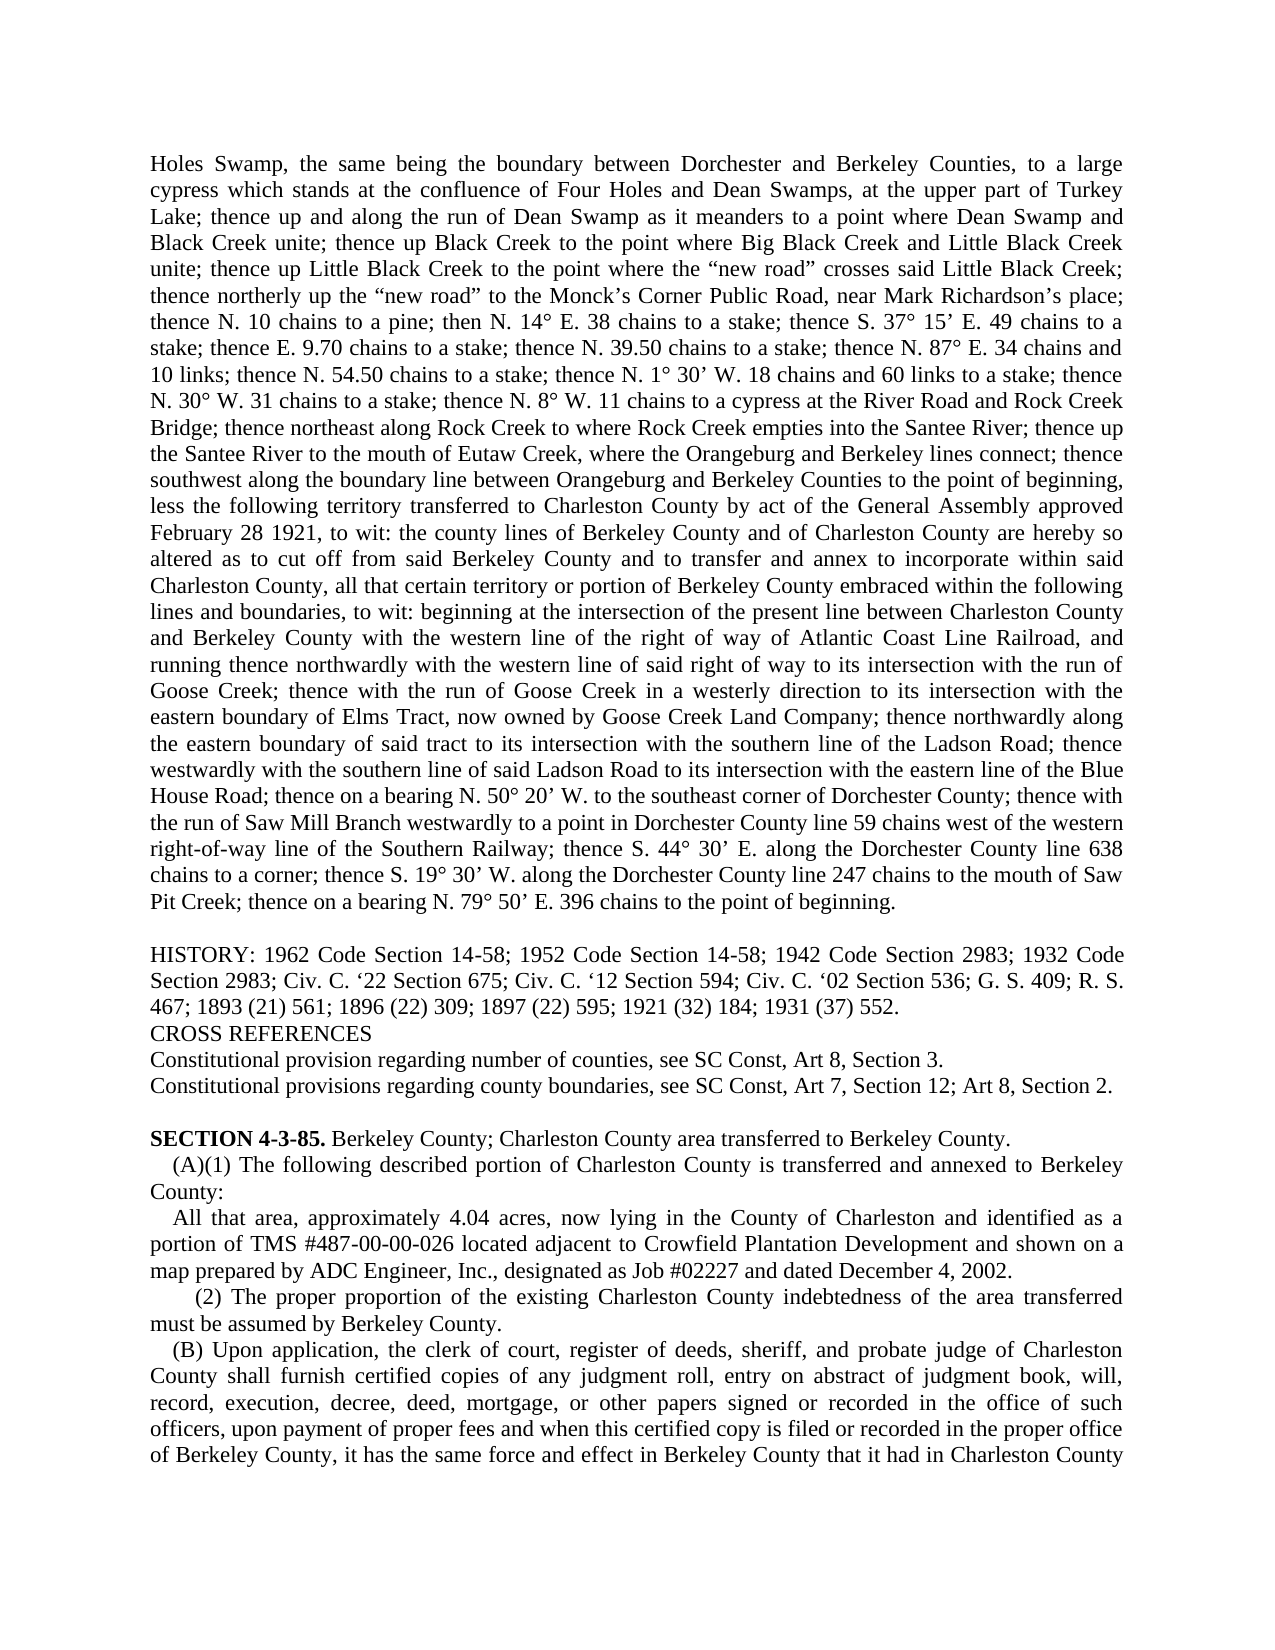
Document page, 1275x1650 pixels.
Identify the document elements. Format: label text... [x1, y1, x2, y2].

text HISTORY: 1962 Code Section 14-58; 1952 Code Section 14-58; 1942 Code Section 2983; 1932 Code Section 2983; Civ. C. ‘22 Section 675; Civ. C. ‘12 Section 594; Civ. C. ‘02 Section 536; G. S. 409; R. S. 467; 1893 (21) 561; 1896 (22) 309; 1897 (22) 595; 1921 (32) 184; 1931 (37) 552. [150, 941, 1125, 1020]
text Constitutional provisions regarding county boundaries, see SC Const, Art 7, Section 12; Art 8, Section 2. [150, 1072, 1125, 1099]
text (2) The proper proportion of the existing Charleston County indebtedness of the area transferred must be assumed by Berkeley County. [150, 1283, 1125, 1336]
text CROSS REFERENCES [150, 1020, 1125, 1046]
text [150, 1336, 1125, 1468]
text SECTION 4-3-85. Berkeley County; Charleston County area transferred to Berkeley County. [150, 1125, 1125, 1151]
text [150, 150, 1125, 914]
text (A)(1) The following described portion of Charleston County is transferred and annexed to Berkeley County: [150, 1151, 1125, 1204]
text All that area, approximately 4.04 acres, now lying in the County of Charleston and identified as a portion of TMS #487-00-00-026 located adjacent to Crowfield Plantation Development and shown on a map prepared by ADC Engineer, Inc., designated as Job #02227 and dated December 4, 2002. [150, 1204, 1125, 1283]
text Constitutional provision regarding number of counties, see SC Const, Art 8, Section 3. [150, 1046, 1125, 1072]
